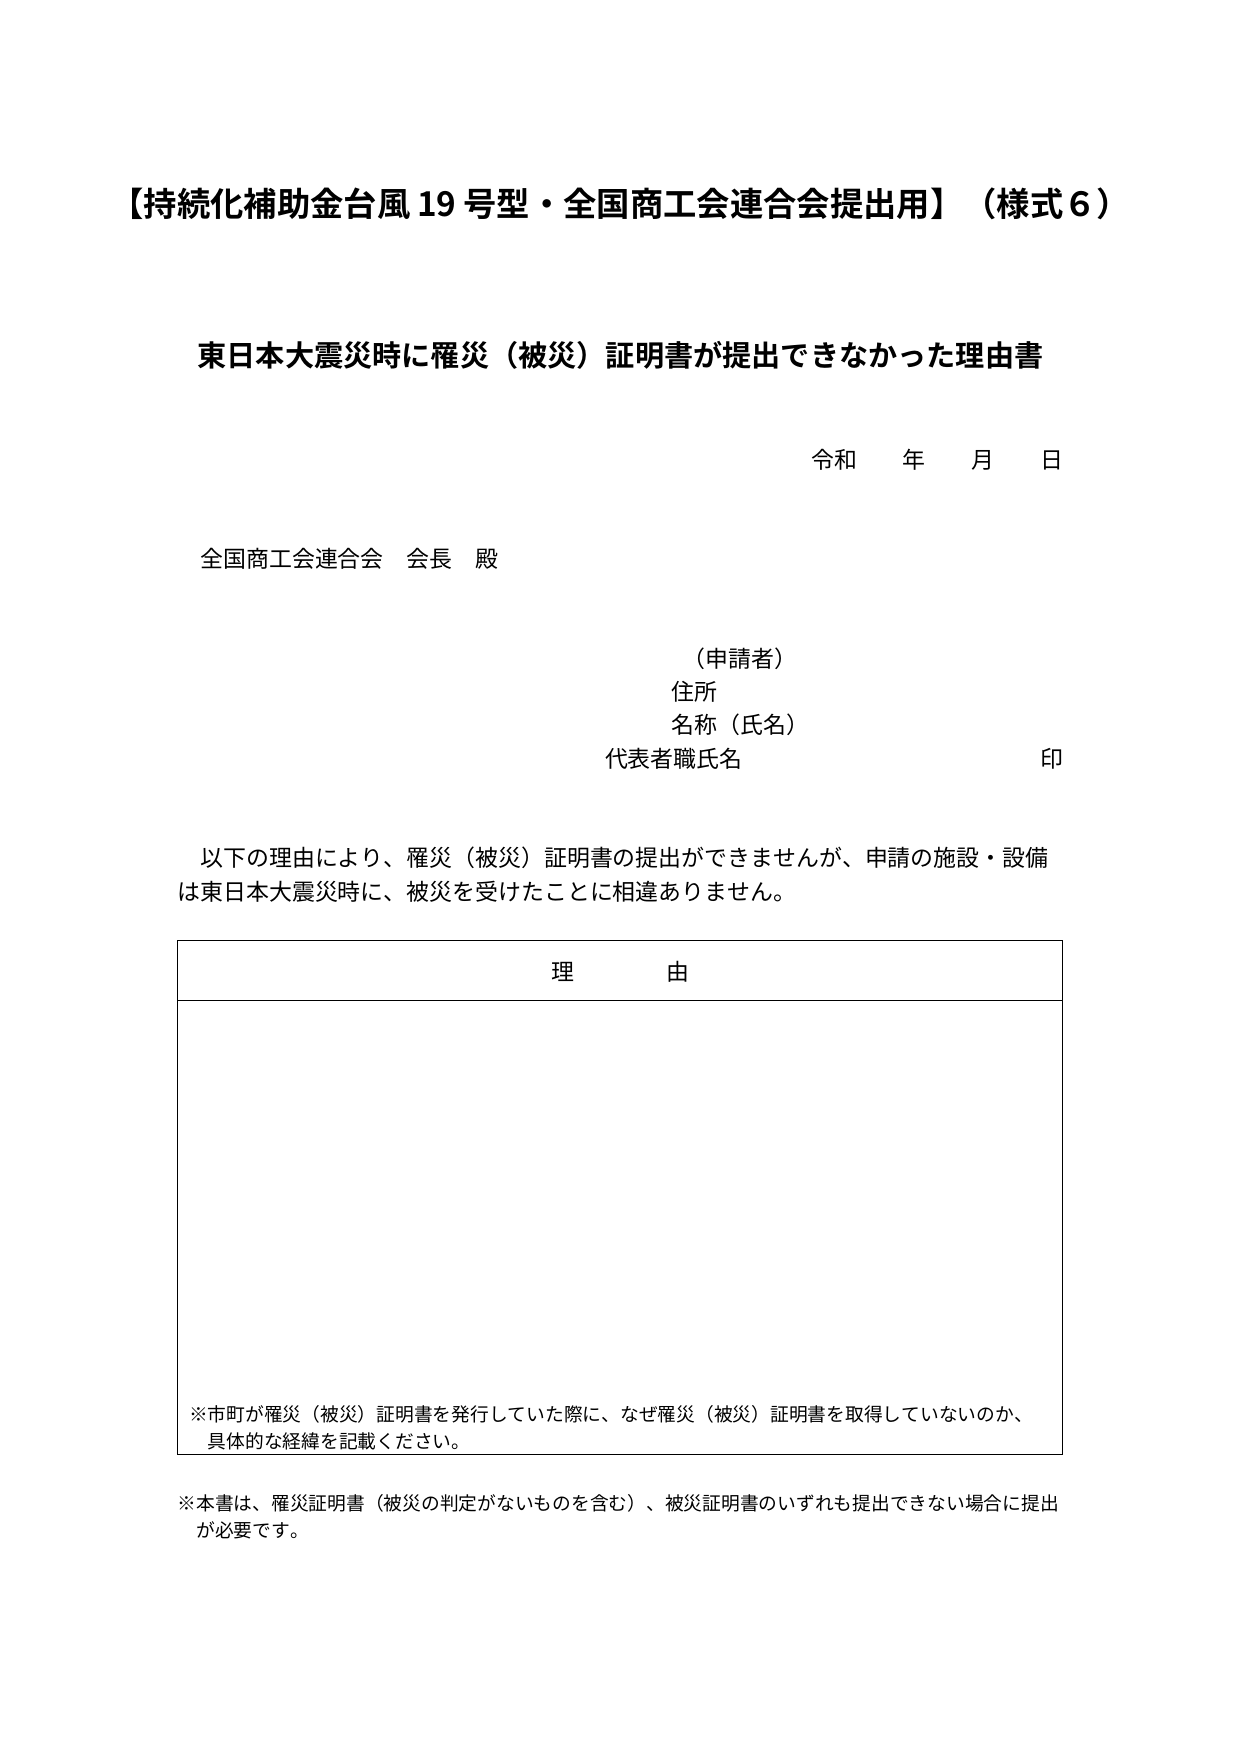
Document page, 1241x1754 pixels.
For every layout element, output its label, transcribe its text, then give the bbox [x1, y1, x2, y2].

table_header 理 由 [178, 941, 1062, 1000]
text 以下の理由により、罹災（被災）証明書の提出ができませんが、申請の施設・設備は東日本大震災時に、被災を受けたことに相違ありません。 [177, 840, 1063, 907]
text 代表者職氏名 印 [177, 741, 1063, 774]
text 東日本大震災時に罹災（被災）証明書が提出できなかった理由書 [177, 333, 1063, 375]
text （申請者） [177, 641, 959, 674]
text ※本書は、罹災証明書（被災の判定がないものを含む）、被災証明書のいずれも提出できない場合に提出が必要です。 [177, 1488, 1063, 1542]
text 名称（氏名） [177, 707, 959, 741]
text 令和 年 月 日 [177, 442, 1063, 475]
text 全国商工会連合会 会長 殿 [177, 541, 1063, 574]
text 住所 [177, 674, 959, 707]
table_cell ※市町が罹災（被災）証明書を発行していた際に、なぜ罹災（被災）証明書を取得していないのか、具体的な経緯を記載ください。 [178, 1001, 1062, 1454]
